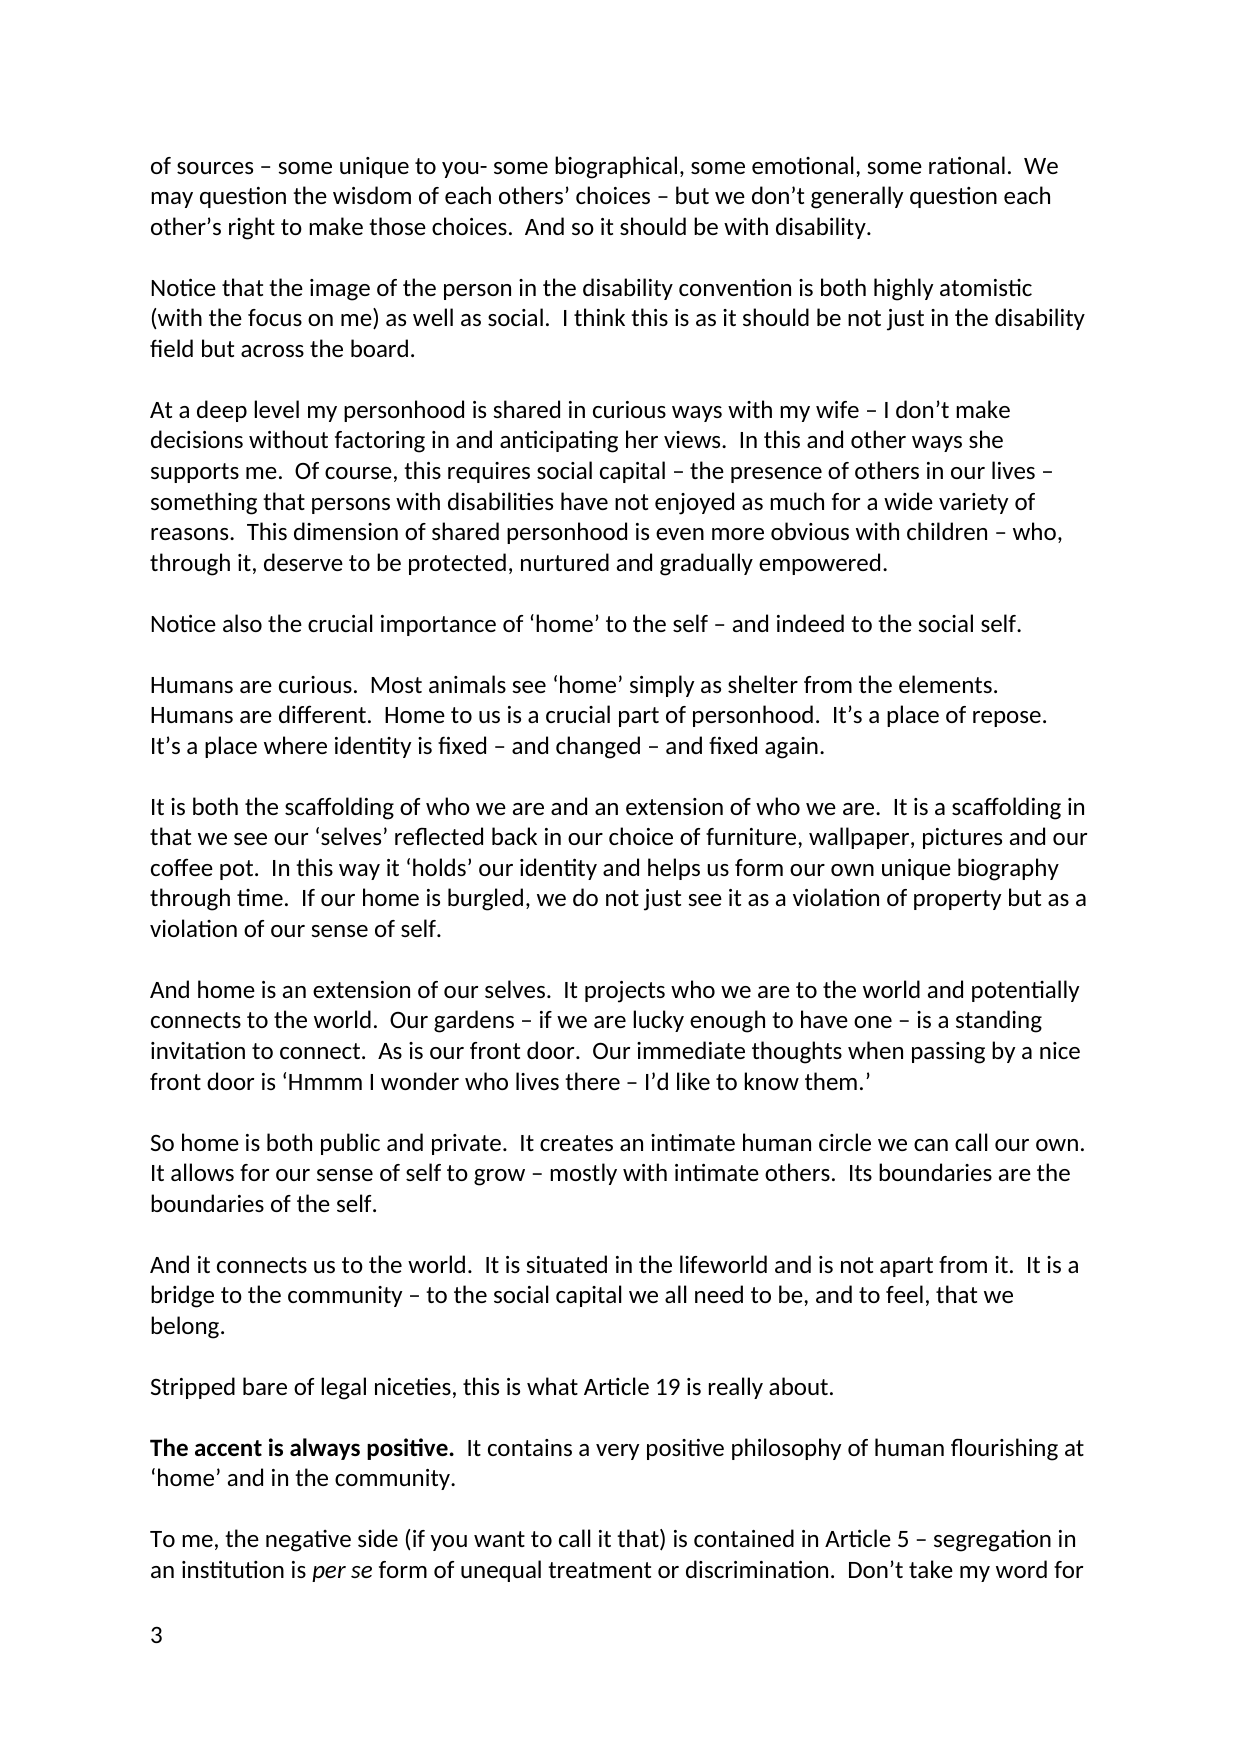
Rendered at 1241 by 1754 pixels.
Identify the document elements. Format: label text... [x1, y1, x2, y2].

text Notice that the image of the person in the disability convention is both highly atomistic (with the focus on me) as well as social. I think this is as it should be not just in the disability field but across the board. [150, 272, 1090, 364]
text It is both the scaffolding of who we are and an extension of who we are. It is a scaffolding in that we see our ‘selves’ reflected back in our choice of furniture, wallpaper, pictures and our coffee pot. In this way it ‘holds’ our identity and helps us form our own unique biography through time. If our home is burgled, we do not just see it as a violation of property but as a violation of our sense of self. [150, 791, 1090, 943]
text And it connects us to the world. It is situated in the lifeworld and is not apart from it. It is a bridge to the community – to the social capital we all need to be, and to feel, that we belong. [150, 1249, 1090, 1340]
text And home is an extension of our selves. It projects who we are to the world and potentially connects to the world. Our gardens – if we are lucky enough to have one – is a standing invitation to connect. As is our front door. Our immediate thoughts when passing by a nice front door is ‘Hmmm I wonder who lives there – I’d like to know them.’ [150, 974, 1090, 1096]
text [150, 150, 1090, 242]
text At a deep level my personhood is shared in curious ways with my wife – I don’t make decisions without factoring in and anticipating her views. In this and other ways she supports me. Of course, this requires social capital – the presence of others in our lives – something that persons with disabilities have not enjoyed as much for a wide variety of reasons. This dimension of shared personhood is even more obvious with children – who, through it, deserve to be protected, nurtured and gradually empowered. [150, 394, 1090, 577]
text The accent is always positive. It contains a very positive philosophy of human flourishing at ‘home’ and in the community. [150, 1432, 1090, 1493]
text So home is both public and private. It creates an intimate human circle we can call our own. It allows for our sense of self to grow – mostly with intimate others. Its boundaries are the boundaries of the self. [150, 1127, 1090, 1218]
text Stripped bare of legal niceties, this is what Article 19 is really about. [150, 1371, 1090, 1401]
text Humans are curious. Most animals see ‘home’ simply as shelter from the elements. Humans are different. Home to us is a crucial part of personhood. It’s a place of repose. It’s a place where identity is fixed – and changed – and fixed again. [150, 669, 1090, 760]
text Notice also the crucial importance of ‘home’ to the self – and indeed to the social self. [150, 608, 1090, 638]
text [150, 1523, 1090, 1584]
